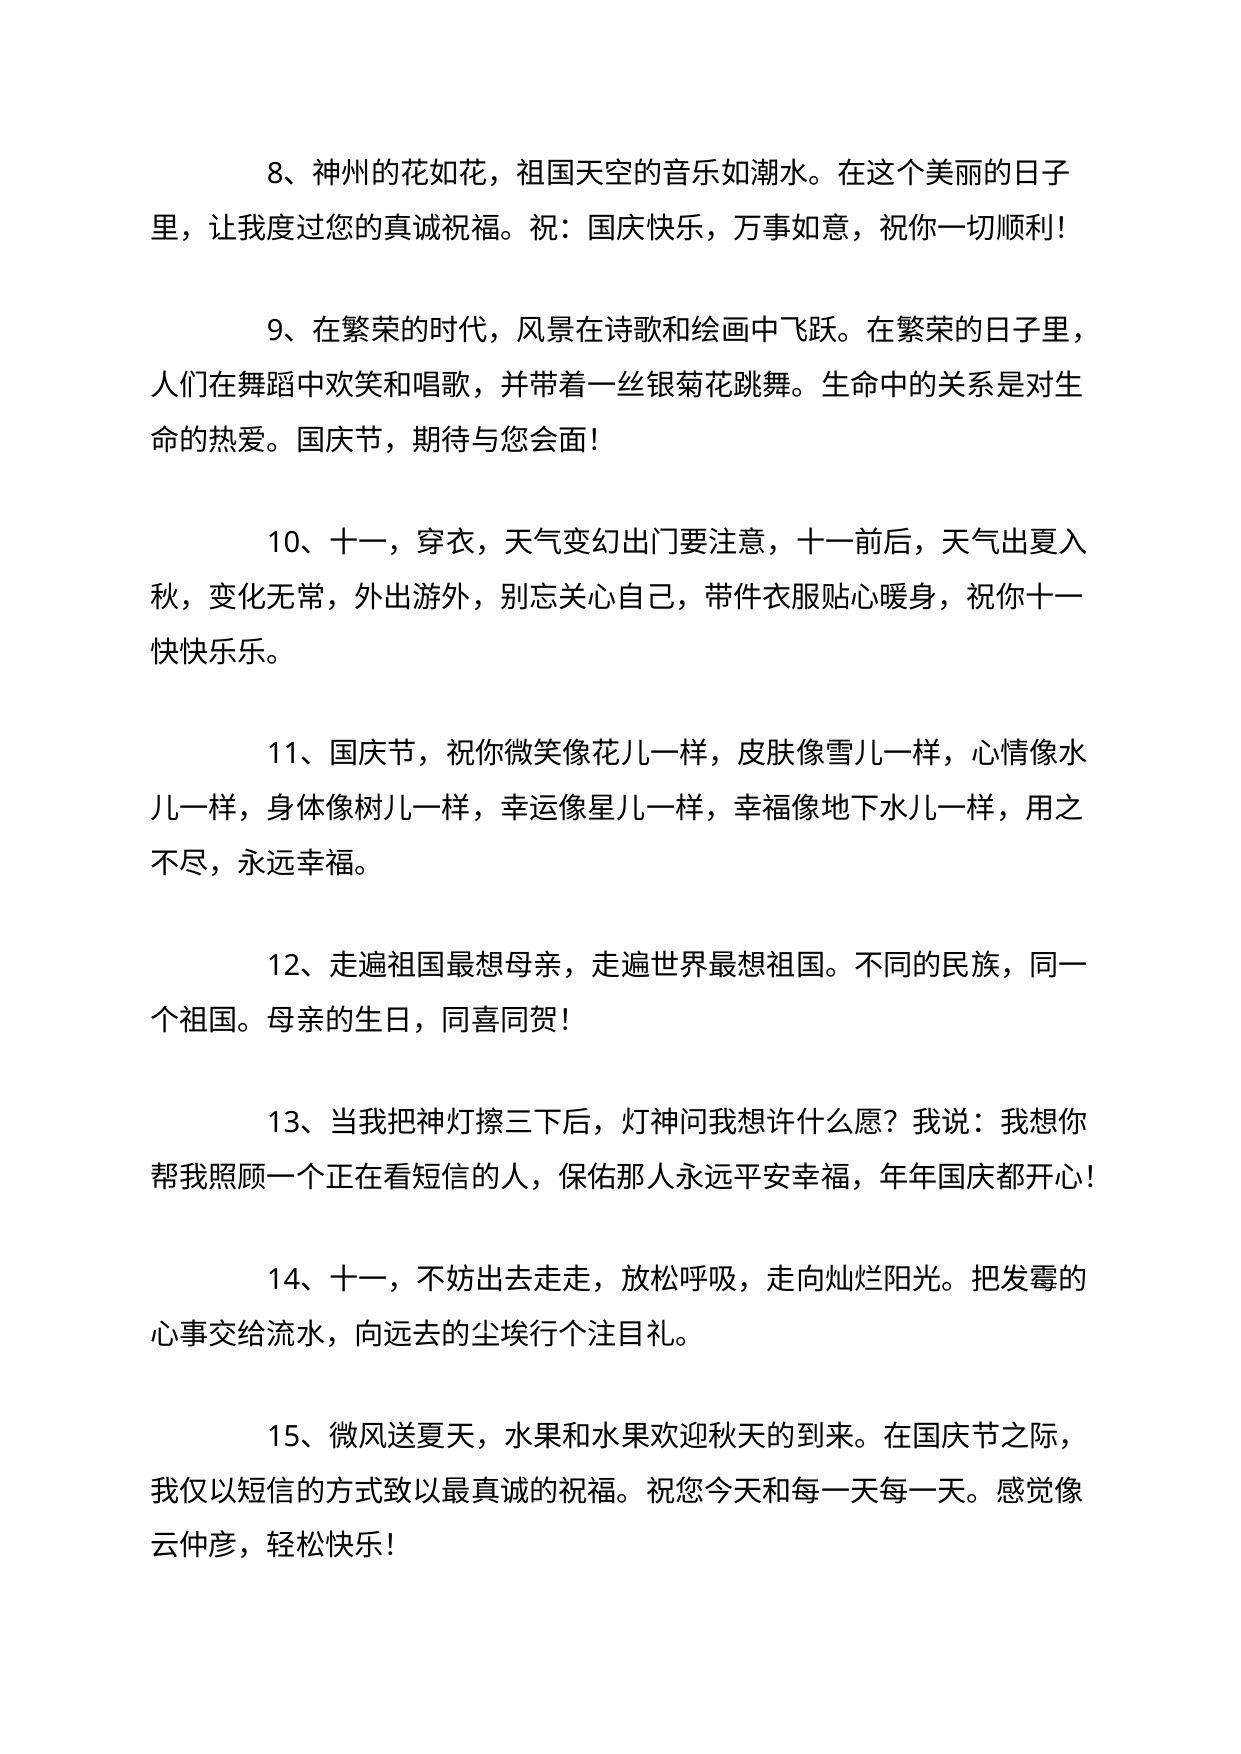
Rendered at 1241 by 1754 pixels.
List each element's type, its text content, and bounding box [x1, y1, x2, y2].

text 15、微风送夏天，水果和水果欢迎秋天的到来。在国庆节之际，我仅以短信的方式致以最真诚的祝福。祝您今天和每一天每一天。感觉像云仲彦，轻松快乐！ [150, 1412, 1090, 1564]
text 10、十一，穿衣，天气变幻出门要注意，十一前后，天气出夏入秋，变化无常，外出游外，别忘关心自己，带件衣服贴心暖身，祝你十一快快乐乐。 [150, 518, 1090, 671]
text 8、神州的花如花，祖国天空的音乐如潮水。在这个美丽的日子里，让我度过您的真诚祝福。祝：国庆快乐，万事如意，祝你一切顺利！ [150, 150, 1090, 247]
text 14、十一，不妨出去走走，放松呼吸，走向灿烂阳光。把发霉的心事交给流水，向远去的尘埃行个注目礼。 [150, 1255, 1090, 1353]
text 9、在繁荣的时代，风景在诗歌和绘画中飞跃。在繁荣的日子里，人们在舞蹈中欢笑和唱歌，并带着一丝银菊花跳舞。生命中的关系是对生命的热爱。国庆节，期待与您会面！ [150, 307, 1090, 459]
text 12、走遍祖国最想母亲，走遍世界最想祖国。不同的民族，同一个祖国。母亲的生日，同喜同贺！ [150, 942, 1090, 1039]
text 13、当我把神灯擦三下后，灯神问我想许什么愿？我说：我想你帮我照顾一个正在看短信的人，保佑那人永远平安幸福，年年国庆都开心！ [150, 1098, 1090, 1196]
text 11、国庆节，祝你微笑像花儿一样，皮肤像雪儿一样，心情像水儿一样，身体像树儿一样，幸运像星儿一样，幸福像地下水儿一样，用之不尽，永远幸福。 [150, 730, 1090, 882]
